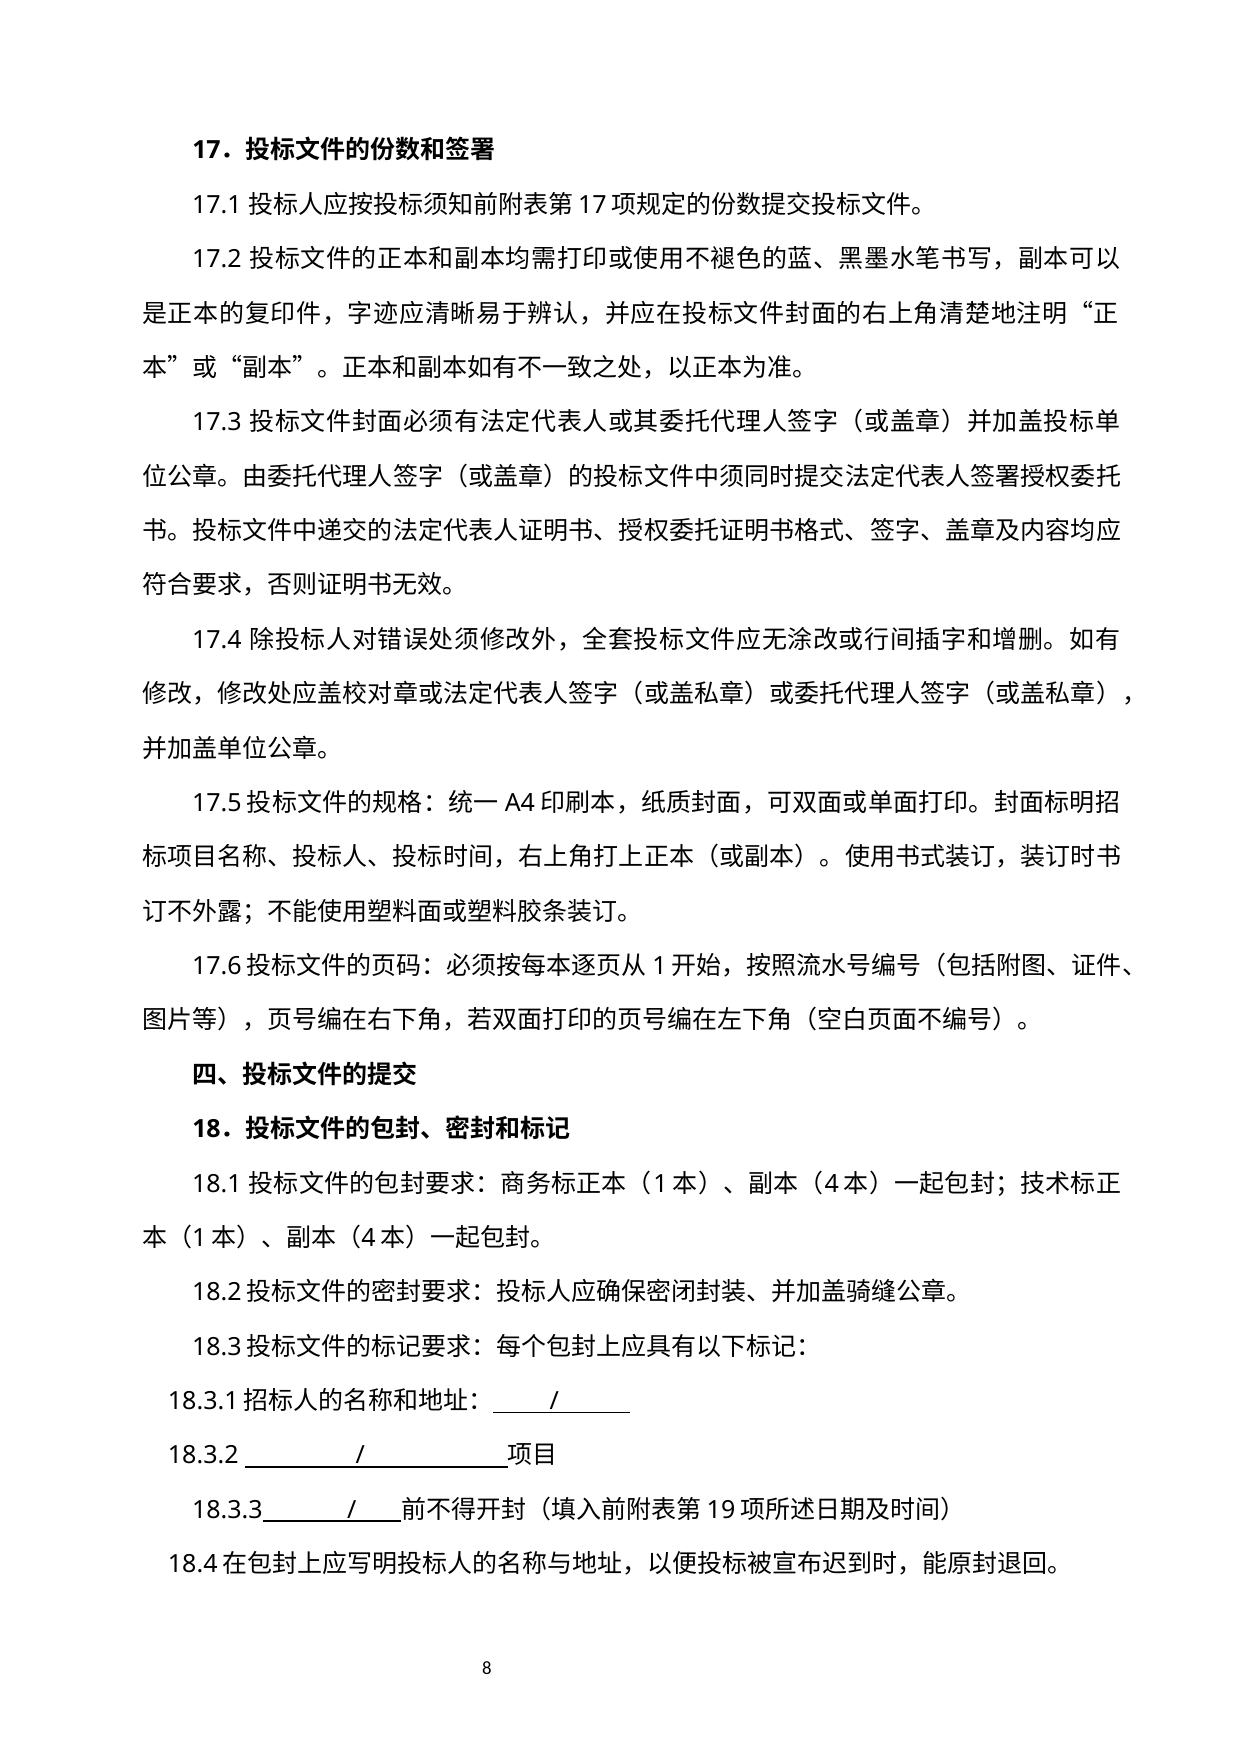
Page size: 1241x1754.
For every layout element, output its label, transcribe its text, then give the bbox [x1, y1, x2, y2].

text 18．投标文件的包封、密封和标记 [142, 1109, 1122, 1145]
text 18.1 投标文件的包封要求：商务标正本（1本）、副本（4本）一起包封；技术标正本（1本）、副本（4本）一起包封。 [142, 1163, 1122, 1254]
text 17．投标文件的份数和签署 [142, 130, 1122, 166]
text 17.5投标文件的规格：统一A4印刷本，纸质封面，可双面或单面打印。封面标明招标项目名称、投标人、投标时间，右上角打上正本（或副本）。使用书式装订，装订时书订不外露；不能使用塑料面或塑料胶条装订。 [142, 782, 1122, 927]
text 18.3投标文件的标记要求：每个包封上应具有以下标记： [142, 1326, 1122, 1362]
text 17.1 投标人应按投标须知前附表第17项规定的份数提交投标文件。 [142, 184, 1122, 221]
text 18.3.3 / 前不得开封（填入前附表第19项所述日期及时间） [142, 1489, 1122, 1526]
text 17.6投标文件的页码：必须按每本逐页从1开始，按照流水号编号（包括附图、证件、图片等），页号编在右下角，若双面打印的页号编在左下角（空白页面不编号）。 [142, 946, 1122, 1036]
text 17.2 投标文件的正本和副本均需打印或使用不褪色的蓝、黑墨水笔书写，副本可以是正本的复印件，字迹应清晰易于辨认，并应在投标文件封面的右上角清楚地注明“正本”或“副本”。正本和副本如有不一致之处，以正本为准。 [142, 239, 1122, 384]
text 17.3 投标文件封面必须有法定代表人或其委托代理人签字（或盖章）并加盖投标单位公章。由委托代理人签字（或盖章）的投标文件中须同时提交法定代表人签署授权委托书。投标文件中递交的法定代表人证明书、授权委托证明书格式、签字、盖章及内容均应符合要求，否则证明书无效。 [142, 402, 1122, 601]
text 18.3.1招标人的名称和地址： / [142, 1381, 1122, 1417]
text 18.3.2 / 项目 [142, 1435, 1122, 1471]
text 18.2投标文件的密封要求：投标人应确保密闭封装、并加盖骑缝公章。 [142, 1272, 1122, 1308]
text 17.4 除投标人对错误处须修改外，全套投标文件应无涂改或行间插字和增删。如有修改，修改处应盖校对章或法定代表人签字（或盖私章）或委托代理人签字（或盖私章），并加盖单位公章。 [142, 619, 1122, 764]
text 18.4在包封上应写明投标人的名称与地址，以便投标被宣布迟到时，能原封退回。 [142, 1544, 1122, 1580]
text 四、投标文件的提交 [142, 1054, 1122, 1091]
